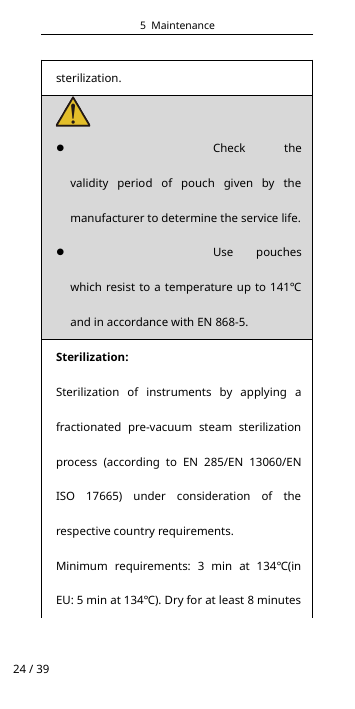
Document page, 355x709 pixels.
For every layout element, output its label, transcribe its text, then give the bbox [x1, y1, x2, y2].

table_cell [42, 340, 312, 618]
table_cell Check the validity period of pouch given by the manufacturer to determine the service life. Use pouches which resist to a temperature up to 141℃ and in accordance with EN 868-5. [42, 96, 312, 339]
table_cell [42, 61, 312, 95]
